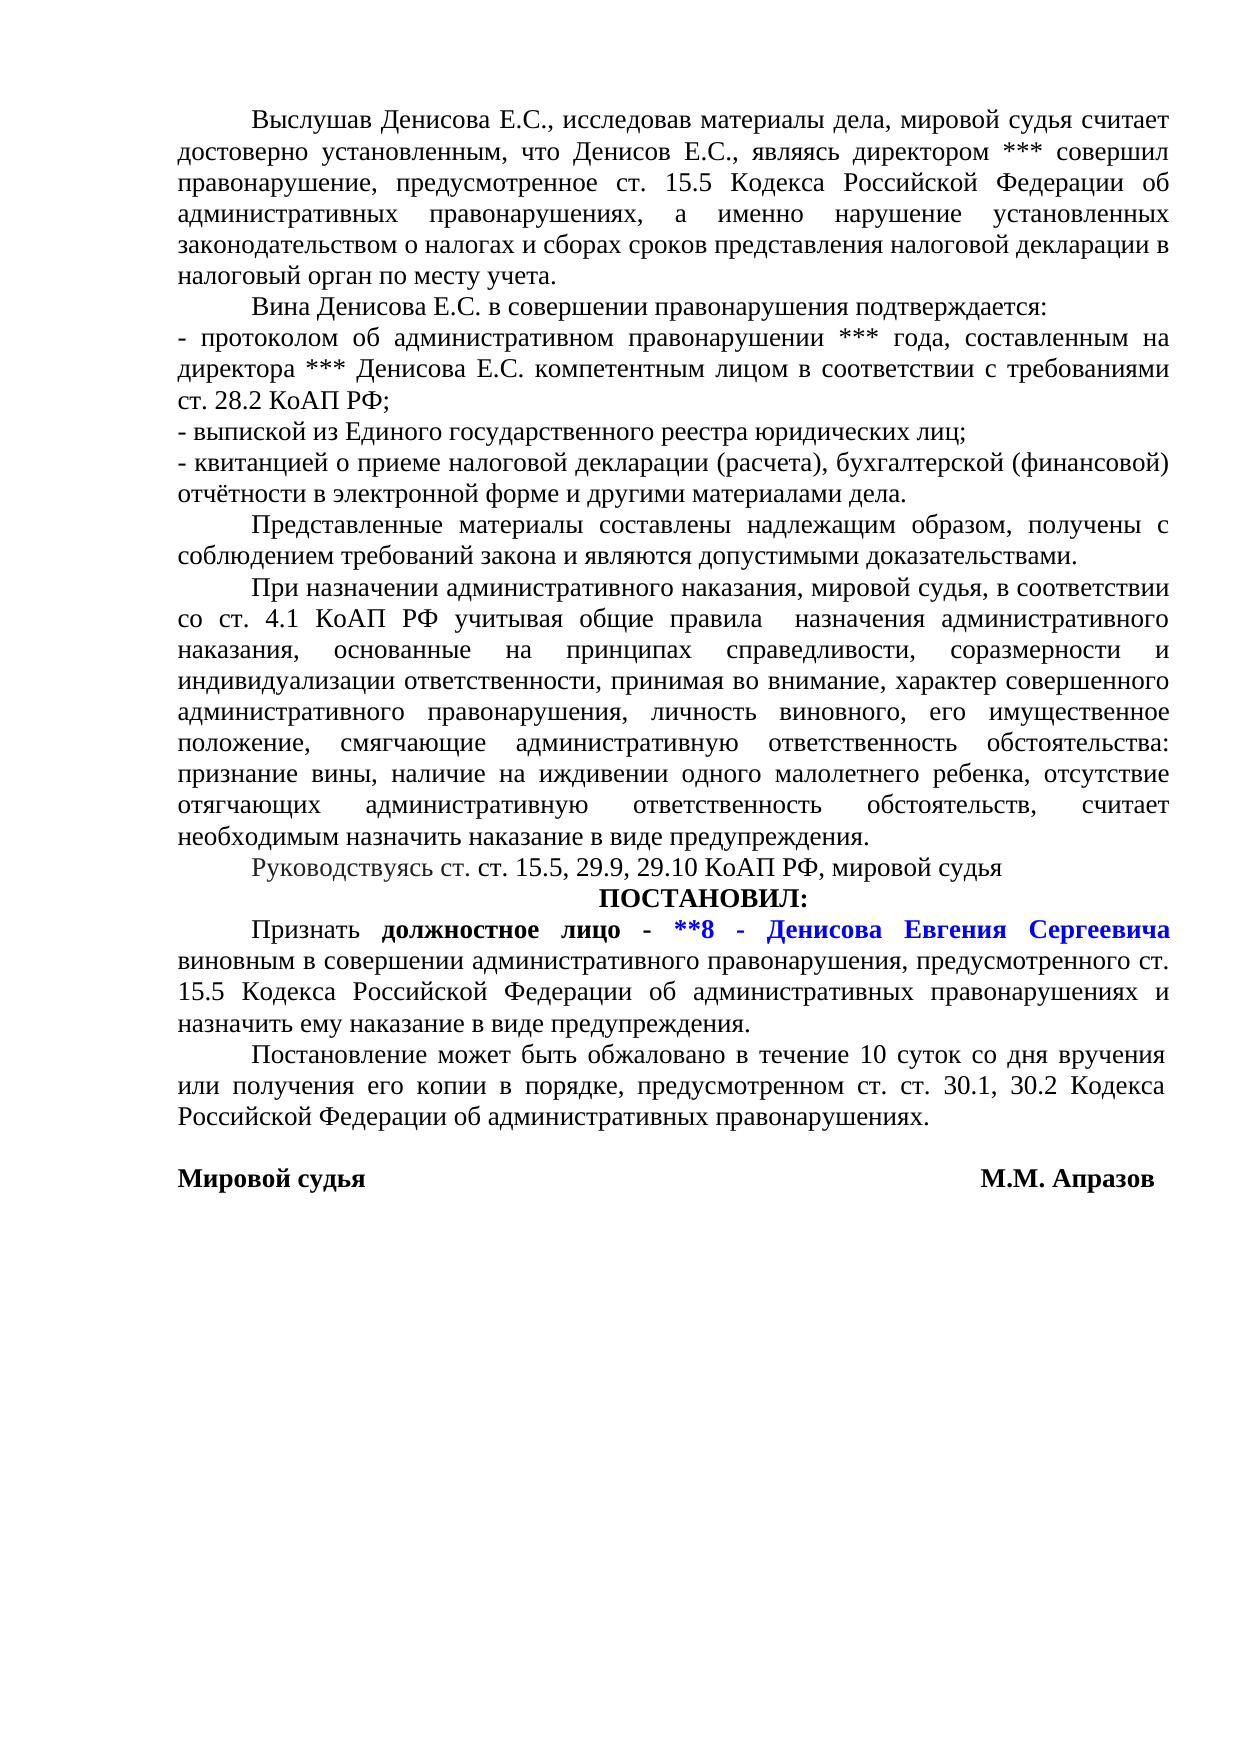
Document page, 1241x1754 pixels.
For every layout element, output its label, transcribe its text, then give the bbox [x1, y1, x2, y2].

text Руководствуясь ст. ст. 15.5, 29.9, 29.10 КоАП РФ, мировой судья [177, 851, 1171, 882]
text Признать должностное лицо - **8 - Денисова Евгения Сергеевича виновным в совершении административного правонарушения, предусмотренного ст. 15.5 Кодекса Российской Федерации об административных правонарушениях и назначить ему наказание в виде предупреждения. [177, 913, 1171, 1038]
text Выслушав Денисова Е.С., исследовав материалы дела, мировой судья считает достоверно установленным, что Денисов Е.С., являясь директором *** совершил правонарушение, предусмотренное ст. 15.5 Кодекса Российской Федерации об административных правонарушениях, а именно нарушение установленных законодательством о налогах и сборах сроков представления налоговой декларации в налоговый орган по месту учета. [177, 103, 1171, 290]
text ПОСТАНОВИЛ: [177, 882, 1171, 913]
text Постановление может быть обжаловано в течение 10 суток со дня вручения или получения его копии в порядке, предусмотренном ст. ст. 30.1, 30.2 Кодекса Российской Федерации об административных правонарушениях. [177, 1038, 1167, 1131]
text При назначении административного наказания, мировой судья, в соответствии со ст. 4.1 КоАП РФ учитывая общие правила назначения административного наказания, основанные на принципах справедливости, соразмерности и индивидуализации ответственности, принимая во внимание, характер совершенного административного правонарушения, личность виновного, его имущественное положение, смягчающие административную ответственность обстоятельства: признание вины, наличие на иждивении одного малолетнего ребенка, отсутствие отягчающих административную ответственность обстоятельств, считает необходимым назначить наказание в виде предупреждения. [177, 571, 1171, 851]
text - квитанцией о приеме налоговой декларации (расчета), бухгалтерской (финансовой) отчётности в электронной форме и другими материалами дела. [177, 446, 1171, 508]
text - выпиской из Единого государственного реестра юридических лиц; [177, 415, 1171, 446]
text Вина Денисова Е.С. в совершении правонарушения подтверждается: [177, 290, 1171, 321]
text - протоколом об административном правонарушении *** года, составленным на директора *** Денисова Е.С. компетентным лицом в соответствии с требованиями ст. 28.2 КоАП РФ; [177, 321, 1171, 415]
text Мировой судья М.М. Апразов [177, 1162, 1167, 1193]
text Представленные материалы составлены надлежащим образом, получены с соблюдением требований закона и являются допустимыми доказательствами. [177, 508, 1171, 571]
